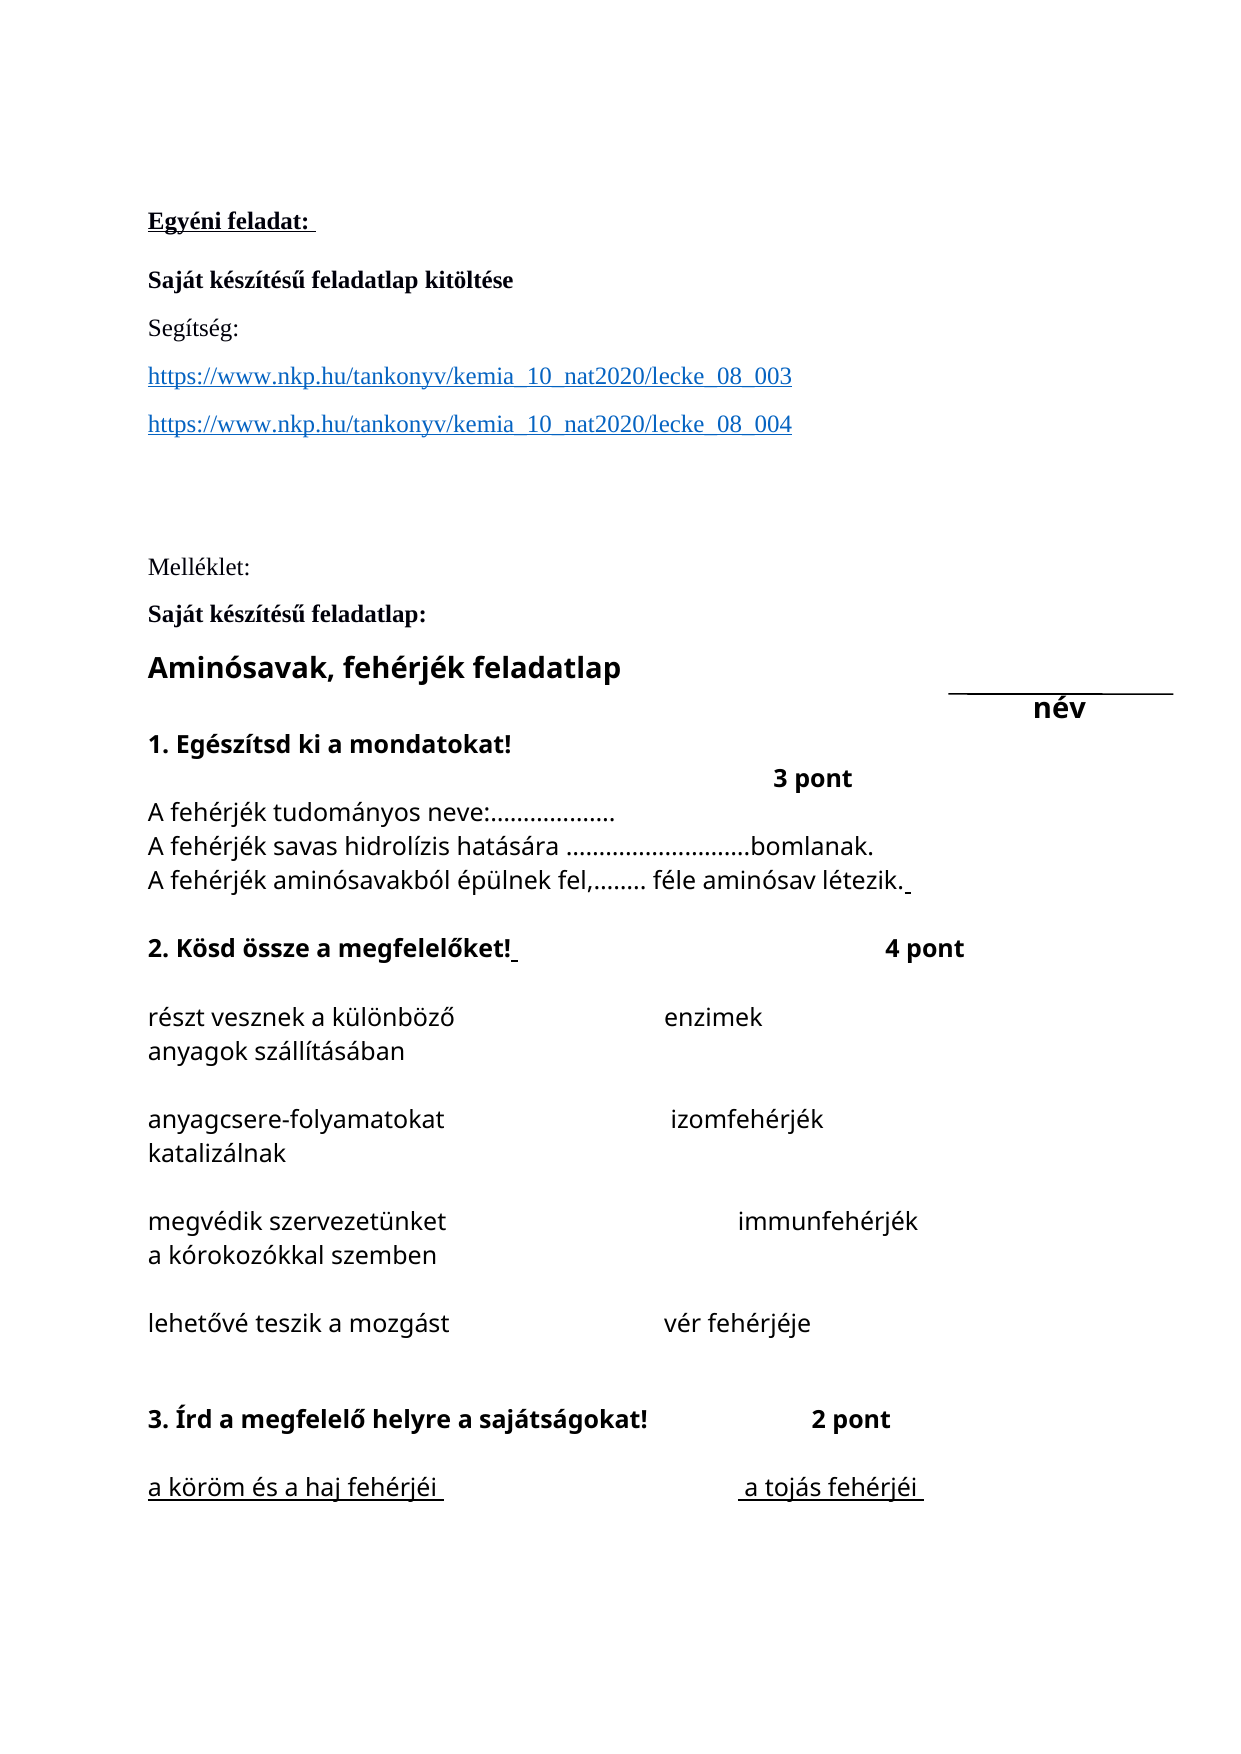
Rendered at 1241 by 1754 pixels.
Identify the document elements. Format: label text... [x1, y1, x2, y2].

text 3 pont A fehérjék tudományos neve:………………. A fehérjék savas hidrolízis hatására ……………………….bomlanak. [148, 761, 1093, 863]
text Saját készítésű feladatlap: [148, 599, 1093, 628]
text Egyéni feladat: [148, 206, 1093, 234]
text Aminósavak, fehérjék feladatlap [148, 647, 1093, 687]
text Melléklet: [148, 552, 1093, 581]
text A fehérjék aminósavakból épülnek fel,…….. féle aminósav létezik. [148, 863, 1093, 897]
text Saját készítésű feladatlap kitöltése [148, 266, 1093, 294]
text 1. Egészítsd ki a mondatokat! [148, 727, 1093, 761]
text 2. Kösd össze a megfelelőket! 4 pont [148, 931, 1093, 965]
text a köröm és a haj fehérjéi a tojás fehérjéi [148, 1436, 1093, 1504]
text 3. Írd a megfelelő helyre a sajátságokat! 2 pont [148, 1402, 1093, 1436]
text név [369, 687, 1093, 727]
text https://www.nkp.hu/tankonyv/kemia_10_nat2020/lecke_08_004 [148, 409, 1093, 437]
text részt vesznek a különböző enzimek anyagok szállításában anyagcsere-folyamatokat izomfehérjék katalizálnak megvédik szervezetünket immunfehérjék a kórokozókkal szemben lehetővé teszik a mozgást vér fehérjéje [148, 965, 1093, 1340]
text Segítség: [148, 313, 1093, 342]
text https://www.nkp.hu/tankonyv/kemia_10_nat2020/lecke_08_003 [148, 361, 1093, 390]
